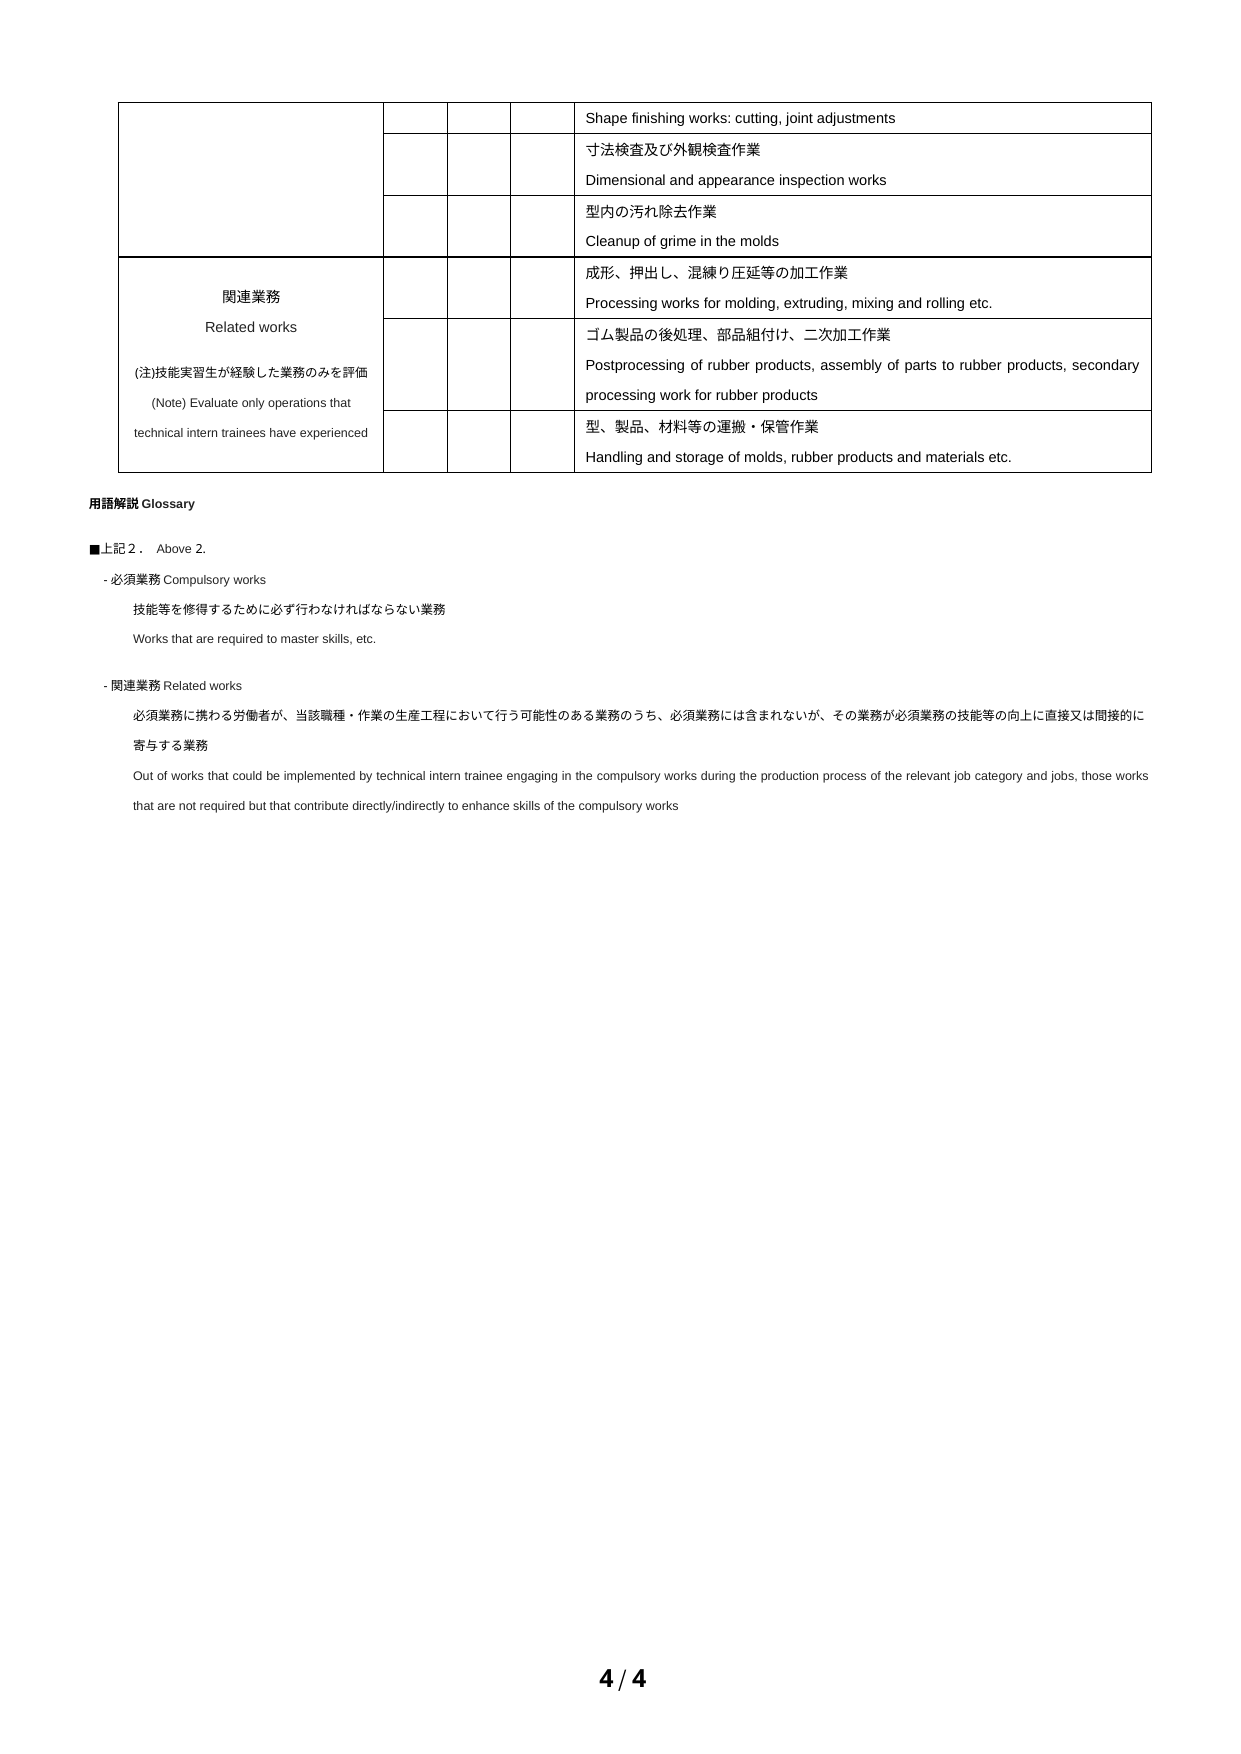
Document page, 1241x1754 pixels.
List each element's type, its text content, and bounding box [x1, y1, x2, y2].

table_cell 型内の汚れ除去作業 Cleanup of grime in the molds [575, 196, 1151, 256]
table_cell 型、製品、材料等の運搬・保管作業 Handling and storage of molds, rubber products and materials etc. [575, 411, 1151, 472]
table_cell [384, 319, 447, 410]
table_cell [448, 196, 510, 256]
text Works that are required to master skills, etc. [133, 624, 1152, 654]
text Out of works that could be implemented by technical intern trainee engaging in the compulsory works during the production process of the relevant job category and jobs, those works that are not required but that contribute directly/indirectly to enhance skills of the compulsory works [133, 761, 1152, 821]
table_cell [384, 196, 447, 256]
table_cell [448, 319, 510, 410]
table_cell [511, 319, 574, 410]
table_cell 成形、押出し、混練り圧延等の加工作業 Processing works for molding, extruding, mixing and rolling etc. [575, 258, 1151, 318]
table_cell [511, 411, 574, 472]
text 用語解説 Glossary [89, 488, 1152, 518]
table_cell [511, 258, 574, 318]
text ■上記２． Above 2. [89, 533, 1152, 564]
text - 必須業務Compulsory works [103, 564, 1152, 594]
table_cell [575, 103, 1151, 133]
table_cell [384, 258, 447, 318]
table_cell [448, 258, 510, 318]
table_cell [511, 103, 574, 133]
text 技能等を修得するために必ず行わなければならない業務 [133, 594, 1152, 624]
table_cell [448, 103, 510, 133]
table_cell [511, 134, 574, 195]
text - 関連業務Related works [103, 670, 1152, 700]
table_cell [384, 103, 447, 133]
table_cell ゴム製品の後処理、部品組付け、二次加工作業 Postprocessing of rubber products, assembly of parts to rubber products, secondary processing work for rubber products [575, 319, 1151, 410]
table_cell 寸法検査及び外観検査作業 Dimensional and appearance inspection works [575, 134, 1151, 195]
table_cell [448, 134, 510, 195]
table_cell [511, 196, 574, 256]
table_cell 関連業務 Related works (注)技能実習生が経験した業務のみを評価 (Note) Evaluate only operations that technical intern trainees have experienced [119, 258, 383, 472]
text 必須業務に携わる労働者が、当該職種・作業の生産工程において行う可能性のある業務のうち、必須業務には含まれないが、その業務が必須業務の技能等の向上に直接又は間接的に寄与する業務 [133, 700, 1152, 761]
table_cell [384, 411, 447, 472]
table_cell [384, 134, 447, 195]
table_cell [448, 411, 510, 472]
